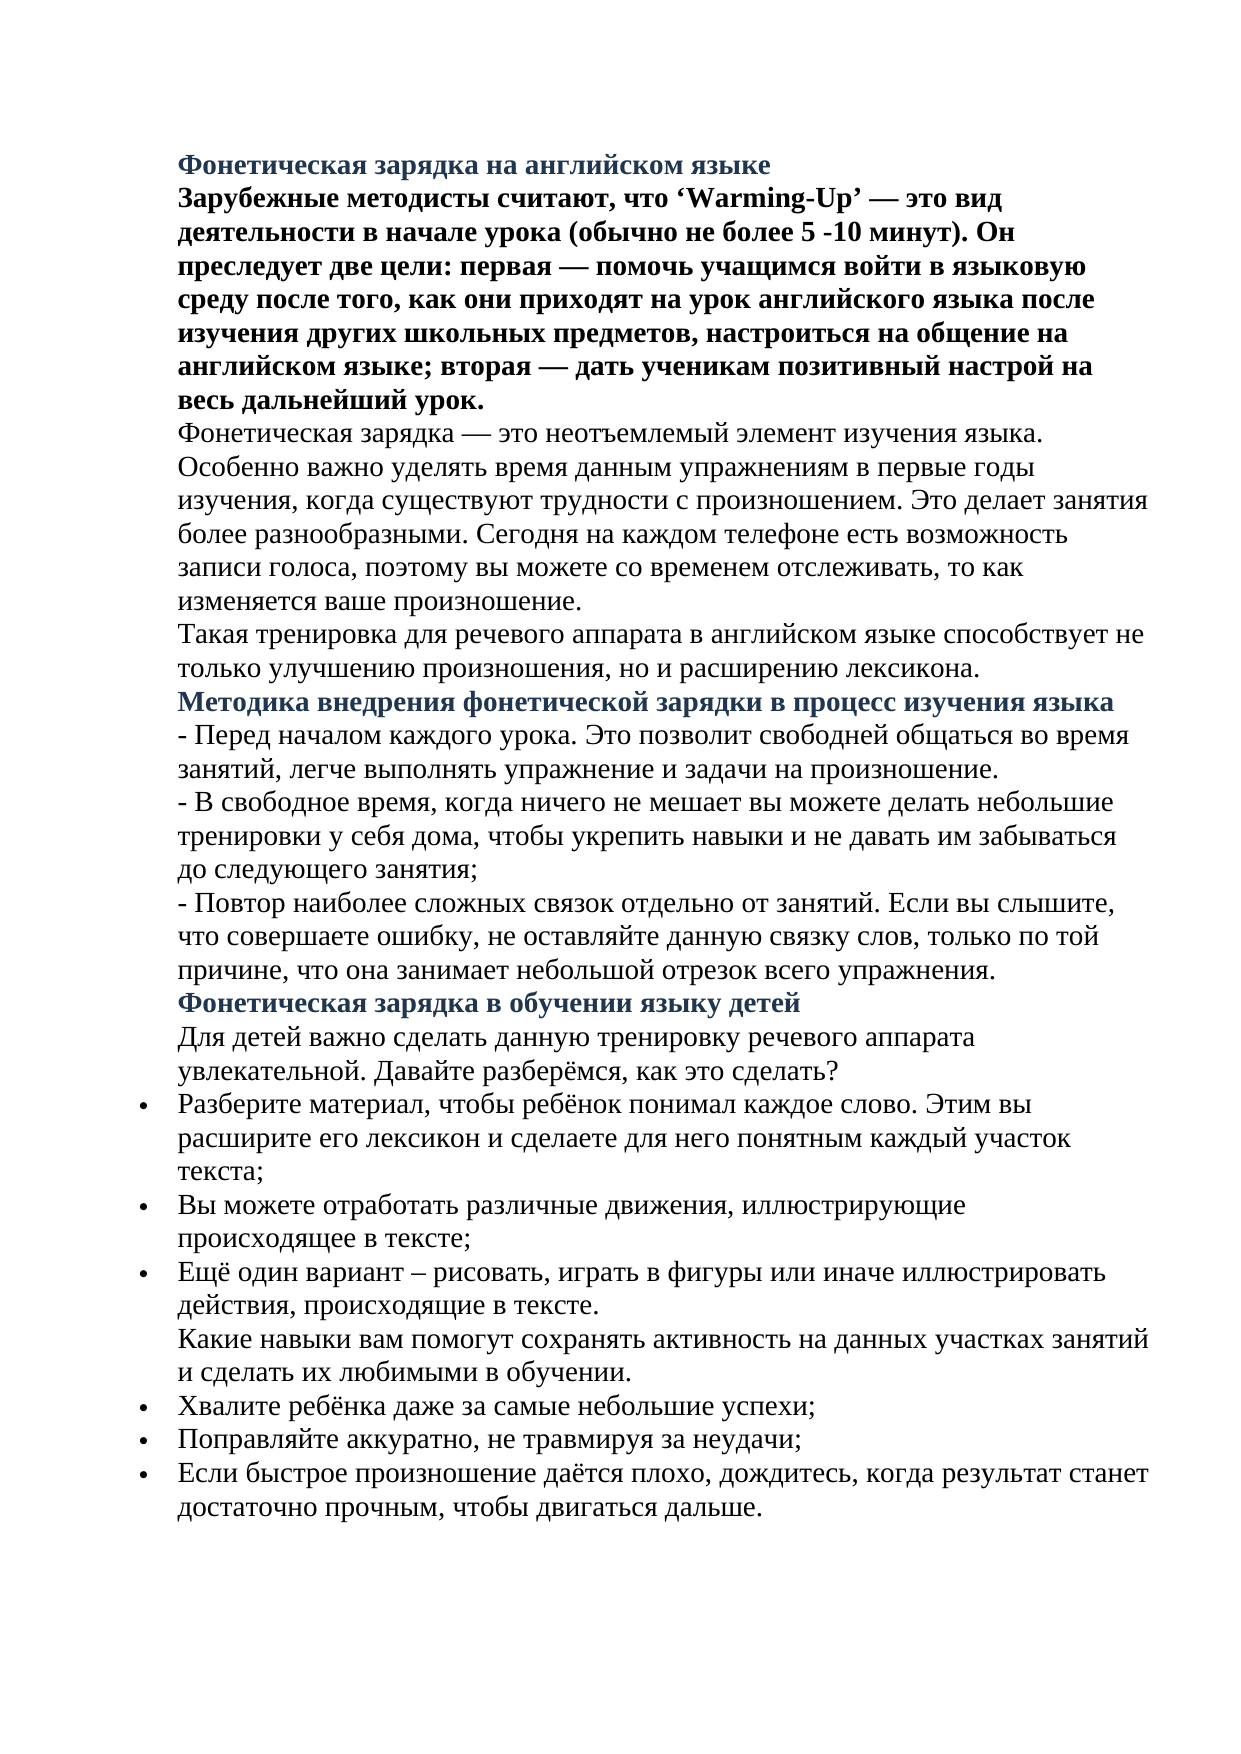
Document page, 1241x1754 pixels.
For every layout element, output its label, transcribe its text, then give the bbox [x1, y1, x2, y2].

text - Перед началом каждого урока. Это позволит свободней общаться во время занятий, легче выполнять упражнение и задачи на произношение. [177, 717, 1152, 784]
list Поправляйте аккуратно, не травмируя за неудачи; [140, 1422, 1152, 1455]
text Такая тренировка для речевого аппарата в английском языке способствует не только улучшению произношения, но и расширению лексикона. [177, 617, 1152, 684]
list Ещё один вариант – рисовать, играть в фигуры или иначе иллюстрировать действия, происходящие в тексте. [140, 1254, 1152, 1321]
text Зарубежные методисты считают, что ‘Warming-Up’ — это вид деятельности в начале урока (обычно не более 5 -10 минут). Он преследует две цели: первая — помочь учащимся войти в языковую среду после того, как они приходят на урок английского языка после изучения других школьных предметов, настроиться на общение на английском языке; вторая — дать ученикам позитивный настрой на весь дальнейший урок. [177, 181, 1152, 415]
list Вы можете отработать различные движения, иллюстрирующие происходящее в тексте; [140, 1187, 1152, 1254]
text Фонетическая зарядка — это неотъемлемый элемент изучения языка. Особенно важно уделять время данным упражнениям в первые годы изучения, когда существуют трудности с произношением. Это делает занятия более разнообразными. Сегодня на каждом телефоне есть возможность записи голоса, поэтому вы можете со временем отслеживать, то как изменяется ваше произношение. [177, 415, 1152, 617]
text Для детей важно сделать данную тренировку речевого аппарата увлекательной. Давайте разберёмся, как это сделать? [177, 1019, 1152, 1086]
text - В свободное время, когда ничего не мешает вы можете делать небольшие тренировки у себя дома, чтобы укрепить навыки и не давать им забываться до следующего занятия; [177, 784, 1152, 885]
text Фонетическая зарядка на английском языке [177, 118, 1152, 181]
text Фонетическая зарядка в обучении языку детей [177, 986, 1152, 1019]
list Хвалите ребёнка даже за самые небольшие успехи; [140, 1388, 1152, 1422]
text - Повтор наиболее сложных связок отдельно от занятий. Если вы слышите, что совершаете ошибку, не оставляйте данную связку слов, только по той причине, что она занимает небольшой отрезок всего упражнения. [177, 885, 1152, 986]
text Методика внедрения фонетической зарядки в процесс изучения языка [177, 684, 1152, 717]
list Если быстрое произношение даётся плохо, дождитесь, когда результат станет достаточно прочным, чтобы двигаться дальше. [140, 1455, 1152, 1522]
list Разберите материал, чтобы ребёнок понимал каждое слово. Этим вы расширите его лексикон и сделаете для него понятным каждый участок текста; [140, 1086, 1152, 1187]
text Какие навыки вам помогут сохранять активность на данных участках занятий и сделать их любимыми в обучении. [177, 1321, 1152, 1388]
